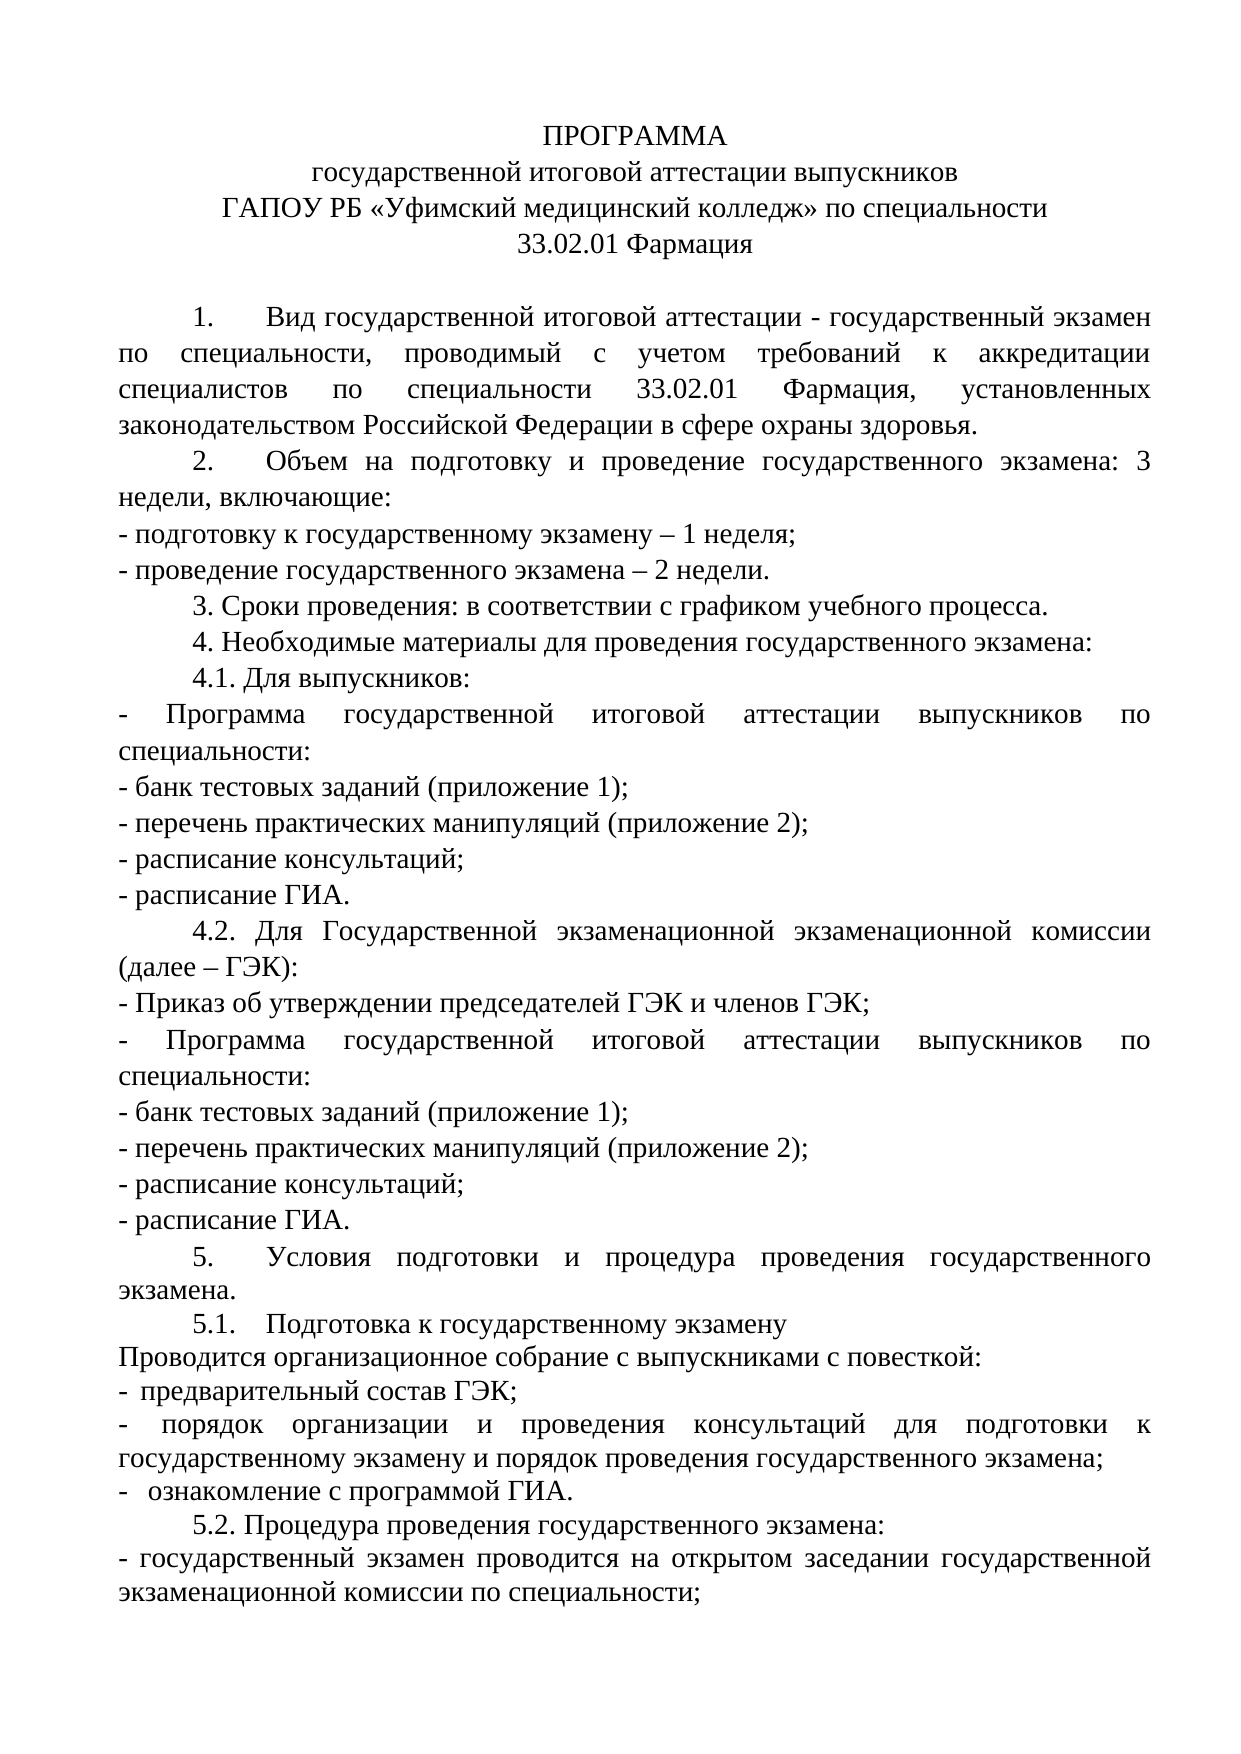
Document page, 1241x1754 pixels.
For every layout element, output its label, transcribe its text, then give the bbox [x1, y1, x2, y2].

text - Программа государственной итоговой аттестации выпускников по специальности: [118, 696, 1152, 766]
text - Программа государственной итоговой аттестации выпускников по специальности: [118, 1022, 1152, 1091]
text ПРОГРАММА [118, 118, 1152, 152]
text 4.1. Для выпускников: [118, 660, 1152, 694]
list предварительный состав ГЭК; [118, 1373, 1152, 1406]
text - перечень практических манипуляций (приложение 2); [118, 805, 1152, 838]
text - расписание ГИА. [118, 1202, 1152, 1236]
text - расписание ГИА. [118, 877, 1152, 911]
text Проводится организационное собрание с выпускниками с повесткой: [118, 1339, 1152, 1373]
text 33.02.01 Фармация [118, 227, 1152, 260]
list Процедура проведения государственного экзамена: [118, 1507, 1152, 1541]
list Вид государственной итоговой аттестации - государственный экзамен по специальности, проводимый с учетом требований к аккредитации специалистов по специальности 33.02.01 Фармация, установленных законодательством Российской Федерации в сфере охраны здоровья. [118, 299, 1152, 441]
text 4.2. Для Государственной экзаменационной экзаменационной комиссии (далее – ГЭК): [118, 913, 1152, 983]
list Подготовка к государственному экзамену [118, 1306, 1152, 1339]
text - банк тестовых заданий (приложение 1); [118, 1094, 1152, 1128]
text - подготовку к государственному экзамену – 1 неделя; [118, 516, 1152, 549]
text - расписание консультаций; [118, 1166, 1152, 1200]
text - Приказ об утверждении председателей ГЭК и членов ГЭК; [118, 986, 1152, 1019]
text 4. Необходимые материалы для проведения государственного экзамена: [118, 624, 1152, 658]
text - банк тестовых заданий (приложение 1); [118, 769, 1152, 802]
text - государственный экзамен проводится на открытом заседании государственной экзаменационной комиссии по специальности; [118, 1541, 1152, 1608]
list Объем на подготовку и проведение государственного экзамена: 3 недели, включающие: [118, 443, 1152, 513]
list ознакомление с программой ГИА. [118, 1473, 1152, 1507]
text 3. Сроки проведения: в соответствии с графиком учебного процесса. [118, 588, 1152, 622]
list порядок организации и проведения консультаций для подготовки к государственному экзамену и порядок проведения государственного экзамена; [118, 1406, 1152, 1473]
text ГАПОУ РБ «Уфимский медицинский колледж» по специальности [118, 190, 1152, 224]
text - расписание консультаций; [118, 841, 1152, 874]
text - проведение государственного экзамена – 2 недели. [118, 552, 1152, 585]
text - перечень практических манипуляций (приложение 2); [118, 1130, 1152, 1164]
text государственной итоговой аттестации выпускников [118, 154, 1152, 188]
list Условия подготовки и процедура проведения государственного экзамена. [118, 1239, 1152, 1306]
